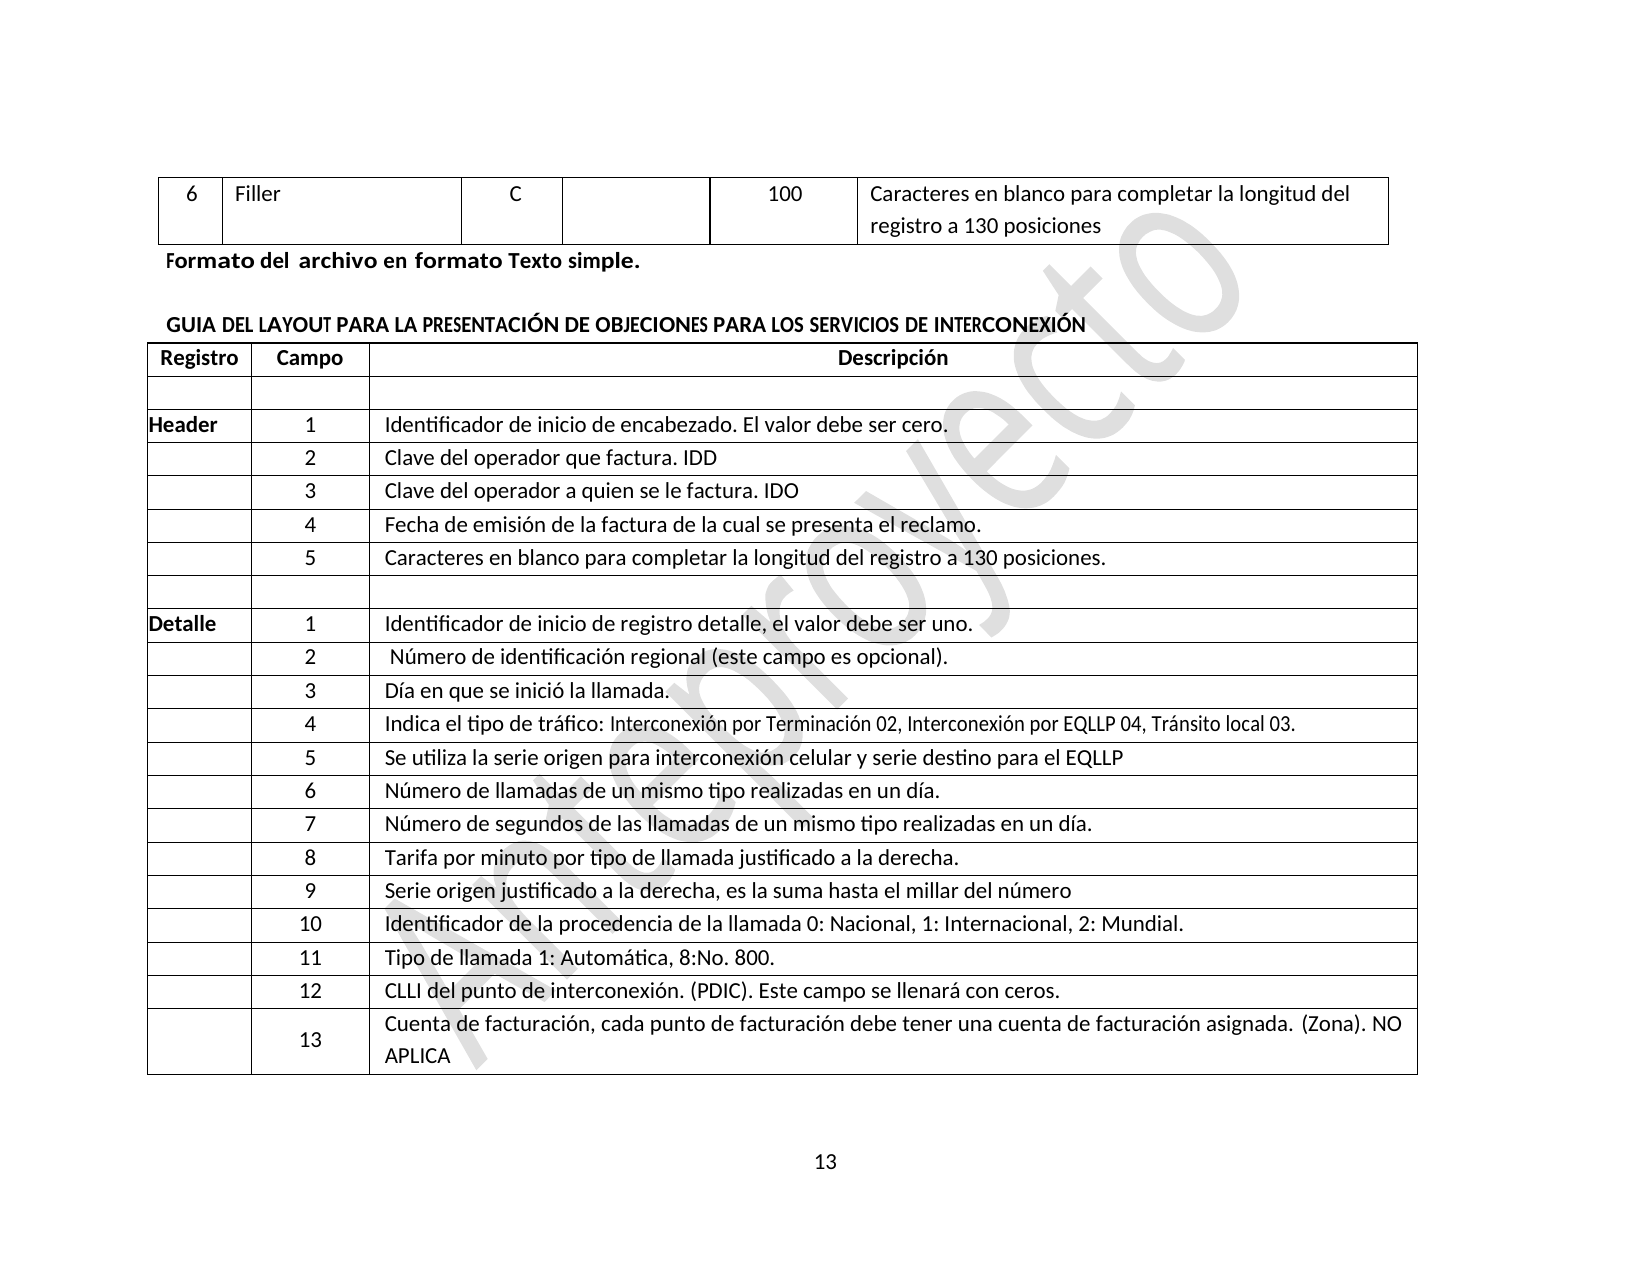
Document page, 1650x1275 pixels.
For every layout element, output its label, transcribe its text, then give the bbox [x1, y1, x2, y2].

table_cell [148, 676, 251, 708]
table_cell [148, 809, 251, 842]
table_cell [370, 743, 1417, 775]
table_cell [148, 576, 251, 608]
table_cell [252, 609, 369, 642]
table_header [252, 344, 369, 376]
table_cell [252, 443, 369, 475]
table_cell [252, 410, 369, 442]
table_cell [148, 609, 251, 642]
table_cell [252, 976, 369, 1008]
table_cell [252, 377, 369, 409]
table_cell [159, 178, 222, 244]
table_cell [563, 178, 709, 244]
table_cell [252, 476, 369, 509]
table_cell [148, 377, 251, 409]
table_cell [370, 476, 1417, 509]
text GUIA DEL LAYOUT PARA LA PRESENTACIÓN DE OBJECIONES PARA LOS SERVICIOS DE INTERCONEXIÓN [166, 310, 1504, 338]
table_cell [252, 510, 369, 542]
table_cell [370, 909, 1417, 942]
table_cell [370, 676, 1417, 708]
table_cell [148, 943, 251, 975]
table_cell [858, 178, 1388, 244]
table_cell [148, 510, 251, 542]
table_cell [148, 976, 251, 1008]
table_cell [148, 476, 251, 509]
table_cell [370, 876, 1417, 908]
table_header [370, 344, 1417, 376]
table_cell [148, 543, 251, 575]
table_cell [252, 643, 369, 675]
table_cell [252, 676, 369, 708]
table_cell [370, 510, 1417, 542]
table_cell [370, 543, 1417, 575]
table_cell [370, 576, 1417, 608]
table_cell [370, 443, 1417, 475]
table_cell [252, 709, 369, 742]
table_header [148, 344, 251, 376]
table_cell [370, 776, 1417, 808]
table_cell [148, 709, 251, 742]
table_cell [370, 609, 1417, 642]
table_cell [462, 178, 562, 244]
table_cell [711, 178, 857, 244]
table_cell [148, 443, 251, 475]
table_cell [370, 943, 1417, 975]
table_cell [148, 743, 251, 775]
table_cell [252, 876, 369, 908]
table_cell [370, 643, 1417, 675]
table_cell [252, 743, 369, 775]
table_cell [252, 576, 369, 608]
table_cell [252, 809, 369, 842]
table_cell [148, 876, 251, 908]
text Formato del archivo en formato Texto simple. [166, 246, 1504, 274]
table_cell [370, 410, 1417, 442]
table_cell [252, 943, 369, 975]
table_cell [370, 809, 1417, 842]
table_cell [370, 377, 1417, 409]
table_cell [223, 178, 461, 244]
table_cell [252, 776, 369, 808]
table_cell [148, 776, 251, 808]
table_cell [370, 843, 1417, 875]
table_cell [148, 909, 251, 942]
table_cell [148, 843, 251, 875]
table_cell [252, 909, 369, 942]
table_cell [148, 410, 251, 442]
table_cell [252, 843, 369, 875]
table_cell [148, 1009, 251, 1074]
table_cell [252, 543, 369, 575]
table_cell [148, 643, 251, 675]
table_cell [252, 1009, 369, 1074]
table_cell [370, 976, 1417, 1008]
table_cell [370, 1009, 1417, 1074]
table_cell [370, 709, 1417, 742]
